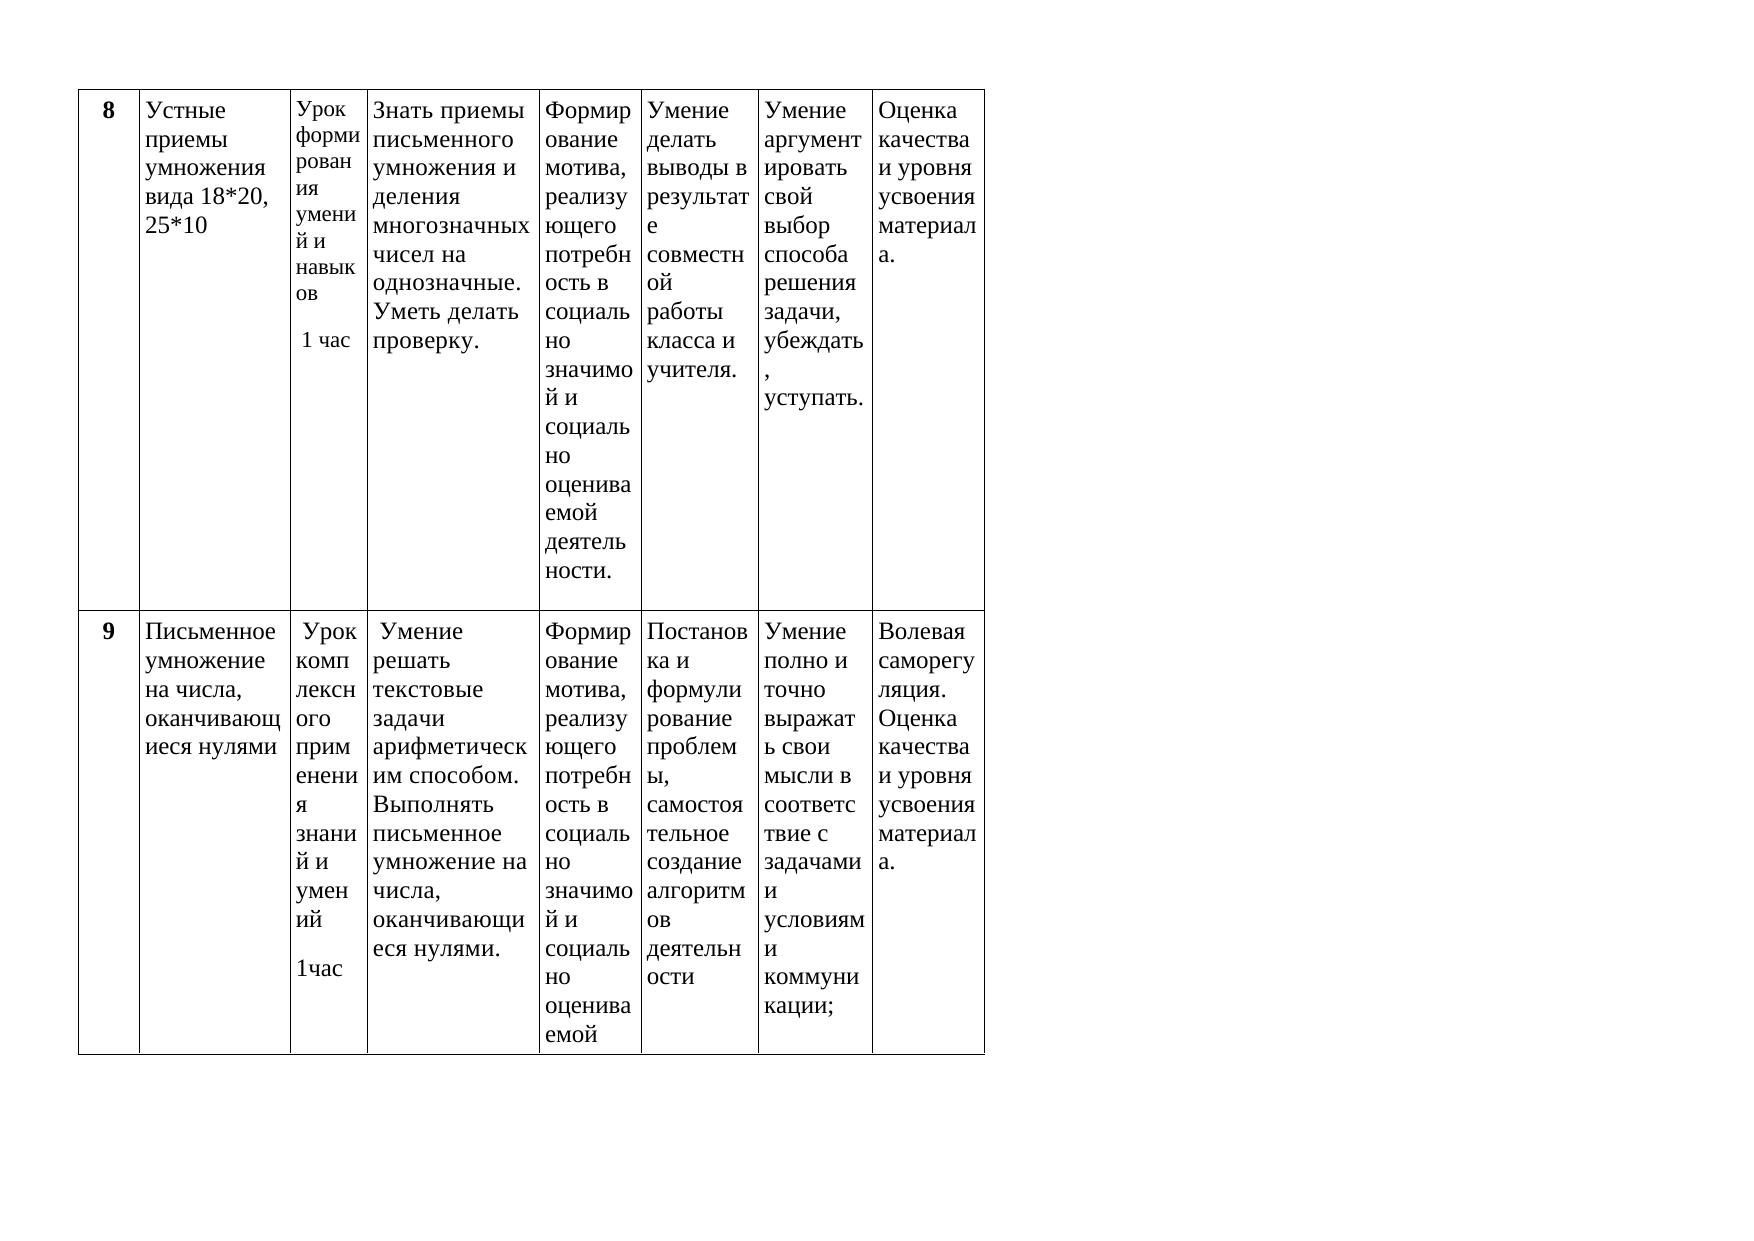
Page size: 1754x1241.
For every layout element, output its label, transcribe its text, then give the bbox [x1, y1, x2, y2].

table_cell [873, 611, 984, 1053]
table_cell Оценка качества и уровня усвоения материала. [873, 90, 984, 610]
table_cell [291, 611, 367, 1053]
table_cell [642, 611, 758, 1053]
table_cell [140, 611, 290, 1053]
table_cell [368, 611, 539, 1053]
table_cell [759, 90, 872, 610]
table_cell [540, 611, 641, 1053]
table_cell 8 [79, 90, 139, 610]
table_cell Урок формирования умений и навыков 1 час [291, 90, 367, 610]
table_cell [540, 90, 641, 610]
table_cell Устные приемы умножения вида 18*20, 25*10 [140, 90, 290, 610]
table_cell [642, 90, 758, 610]
table_cell 9 [79, 611, 139, 1053]
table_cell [368, 90, 539, 610]
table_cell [759, 611, 872, 1053]
